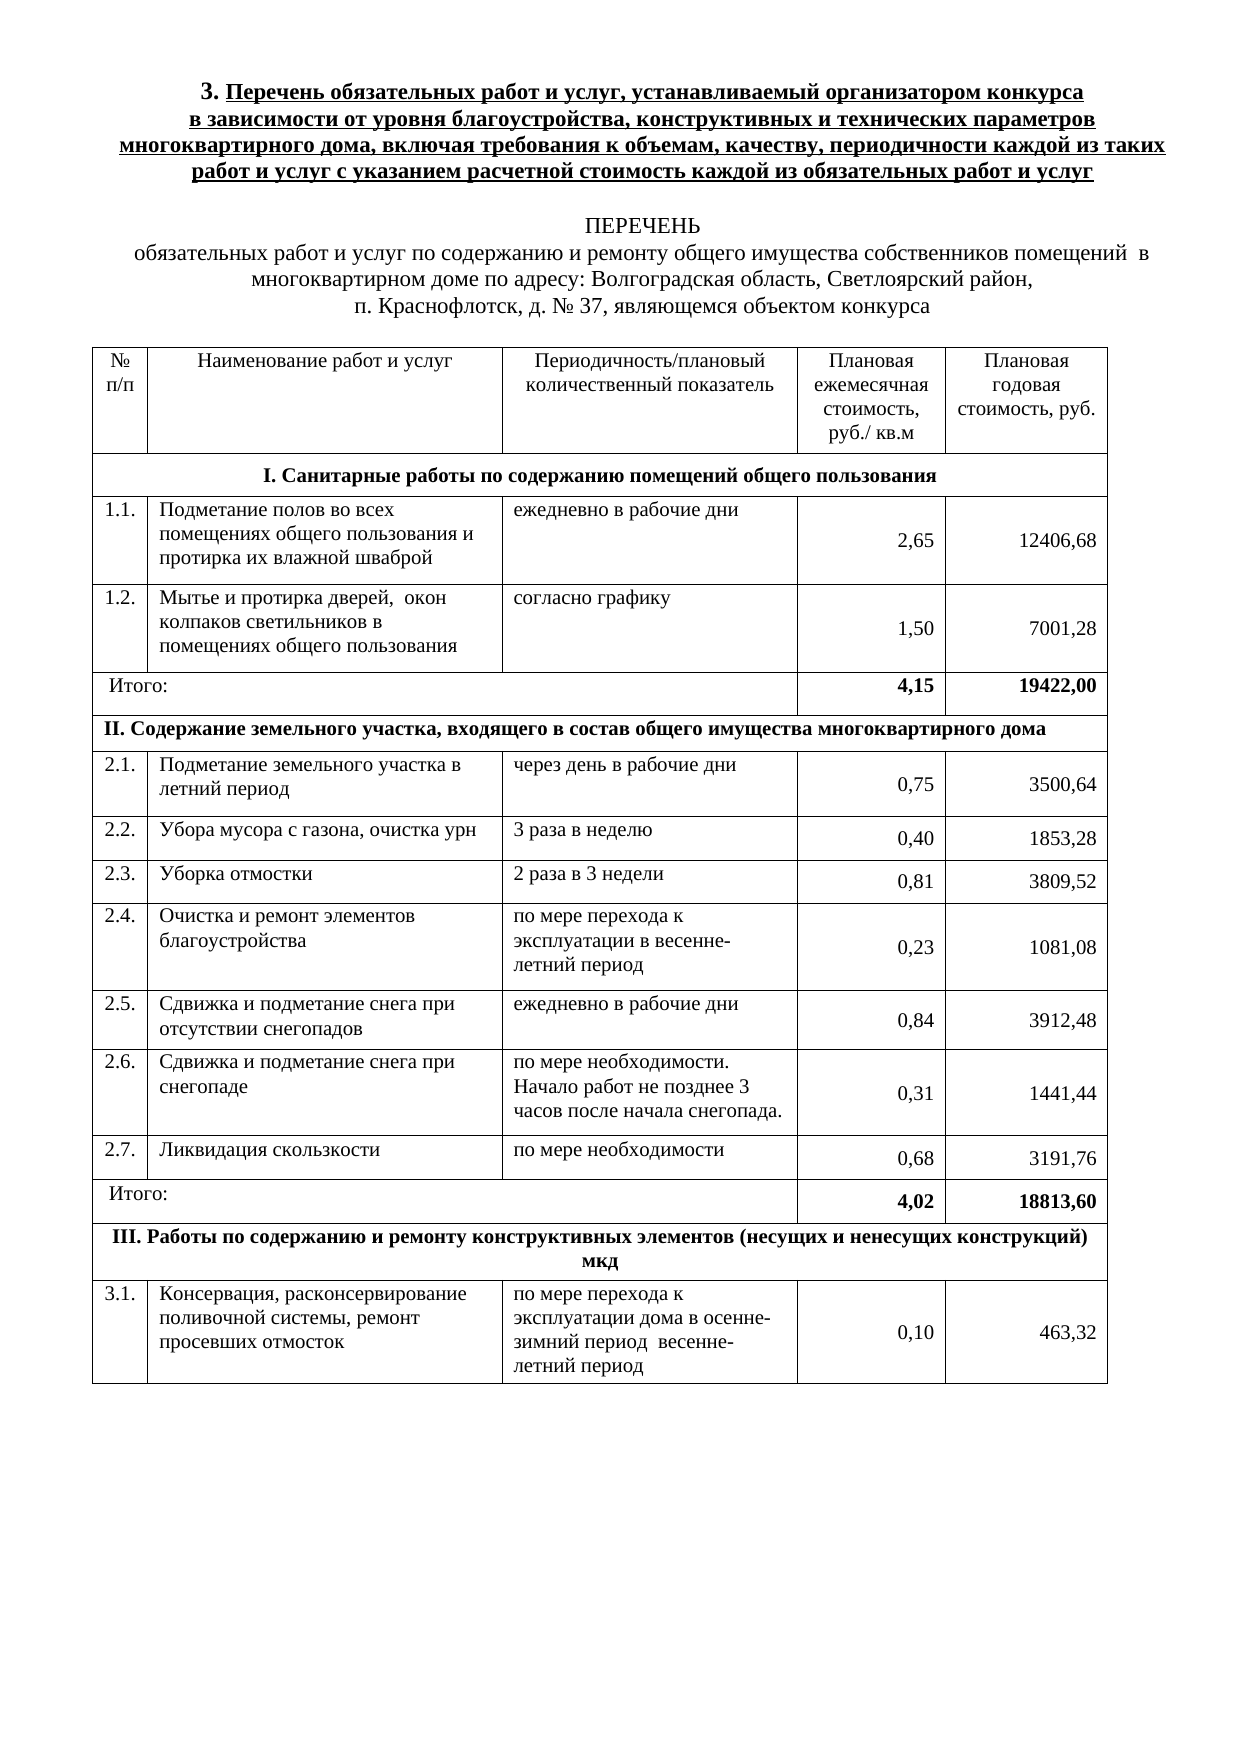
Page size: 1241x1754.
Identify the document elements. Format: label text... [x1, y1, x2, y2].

table_cell 1853,28 [946, 817, 1107, 859]
table_cell Подметание полов во всех помещениях общего пользования и протирка их влажной шваброй [148, 497, 502, 584]
table_cell 0,84 [798, 991, 945, 1048]
table_cell III. Работы по содержанию и ремонту конструктивных элементов (несущих и ненесущих конструкций) мкд [93, 1224, 1107, 1280]
table_header № п/п [93, 348, 147, 453]
table_cell 463,32 [946, 1281, 1107, 1383]
table_cell 2,65 [798, 497, 945, 584]
table_cell через день в рабочие дни [503, 752, 797, 816]
text в зависимости от уровня благоустройства, конструктивных и технических параметров многоквартирного дома, включая требования к объемам, качеству, периодичности каждой из таких работ и услуг с указанием расчетной стоимость каждой из обязательных работ и услуг [103, 105, 1181, 184]
table_cell 3912,48 [946, 991, 1107, 1048]
table_cell 1.1. [93, 497, 147, 584]
text ПЕРЕЧЕНЬ [103, 213, 1181, 239]
table_cell 2.7. [93, 1136, 147, 1179]
table_cell по мере необходимости [503, 1136, 797, 1179]
table_cell 19422,00 [946, 673, 1107, 715]
table_cell 12406,68 [946, 497, 1107, 584]
table_cell ежедневно в рабочие дни [503, 991, 797, 1048]
table_cell 3.1. [93, 1281, 147, 1383]
table_cell 0,40 [798, 817, 945, 859]
table_cell 1,50 [798, 585, 945, 672]
table_header Наименование работ и услуг [148, 348, 502, 453]
table_cell по мере необходимости. Начало работ не позднее 3 часов после начала снегопада. [503, 1050, 797, 1135]
table_cell Ликвидация скользкости [148, 1136, 502, 1179]
table_cell II. Содержание земельного участка, входящего в состав общего имущества многоквартирного дома [93, 716, 1107, 751]
table_cell 2 раза в 3 недели [503, 861, 797, 902]
table_cell 2.4. [93, 904, 147, 990]
table_cell 3809,52 [946, 861, 1107, 902]
table_cell Итого: [93, 673, 797, 715]
table_cell Подметание земельного участка в летний период [148, 752, 502, 816]
table_cell 0,23 [798, 904, 945, 990]
text 3. Перечень обязательных работ и услуг, устанавливаемый организатором конкурса [103, 76, 1181, 105]
table_cell Мытье и протирка дверей, окон колпаков светильников в помещениях общего пользования [148, 585, 502, 672]
table_cell 0,75 [798, 752, 945, 816]
table_cell 18813,60 [946, 1180, 1107, 1223]
table_cell 1081,08 [946, 904, 1107, 990]
table_cell 2.2. [93, 817, 147, 859]
table_cell 3 раза в неделю [503, 817, 797, 859]
table_cell 1441,44 [946, 1050, 1107, 1135]
table_cell по мере перехода к эксплуатации дома в осенне-зимний период весенне-летний период [503, 1281, 797, 1383]
text обязательных работ и услуг по содержанию и ремонту общего имущества собственников помещений в многоквартирном доме по адресу: Волгоградская область, Светлоярский район, [103, 239, 1181, 292]
table_header Плановая годовая стоимость, руб. [946, 348, 1107, 453]
table_cell 2.3. [93, 861, 147, 902]
table_cell Очистка и ремонт элементов благоустройства [148, 904, 502, 990]
table_cell Консервация, расконсервирование поливочной системы, ремонт просевших отмосток [148, 1281, 502, 1383]
table_cell 4,02 [798, 1180, 945, 1223]
table_cell 0,68 [798, 1136, 945, 1179]
table_cell по мере перехода к эксплуатации в весенне-летний период [503, 904, 797, 990]
table_cell Сдвижка и подметание снега при отсутствии снегопадов [148, 991, 502, 1048]
table_header Плановая ежемесячная стоимость, руб./ кв.м [798, 348, 945, 453]
table_cell 1.2. [93, 585, 147, 672]
table_cell Сдвижка и подметание снега при снегопаде [148, 1050, 502, 1135]
table_cell I. Санитарные работы по содержанию помещений общего пользования [93, 454, 1107, 496]
table_cell 2.6. [93, 1050, 147, 1135]
table_cell Убора мусора с газона, очистка урн [148, 817, 502, 859]
table_cell 2.5. [93, 991, 147, 1048]
table_cell ежедневно в рабочие дни [503, 497, 797, 584]
table_cell согласно графику [503, 585, 797, 672]
table_header Периодичность/плановый количественный показатель [503, 348, 797, 453]
table_cell 7001,28 [946, 585, 1107, 672]
table_cell 3500,64 [946, 752, 1107, 816]
table_cell 2.1. [93, 752, 147, 816]
table_cell Уборка отмостки [148, 861, 502, 902]
table_cell 0,81 [798, 861, 945, 902]
table_cell 4,15 [798, 673, 945, 715]
table_cell Итого: [93, 1180, 797, 1223]
table_cell 3191,76 [946, 1136, 1107, 1179]
table_cell 0,31 [798, 1050, 945, 1135]
text п. Краснофлотск, д. № 37, являющемся объектом конкурса [103, 292, 1181, 318]
table_cell 0,10 [798, 1281, 945, 1383]
